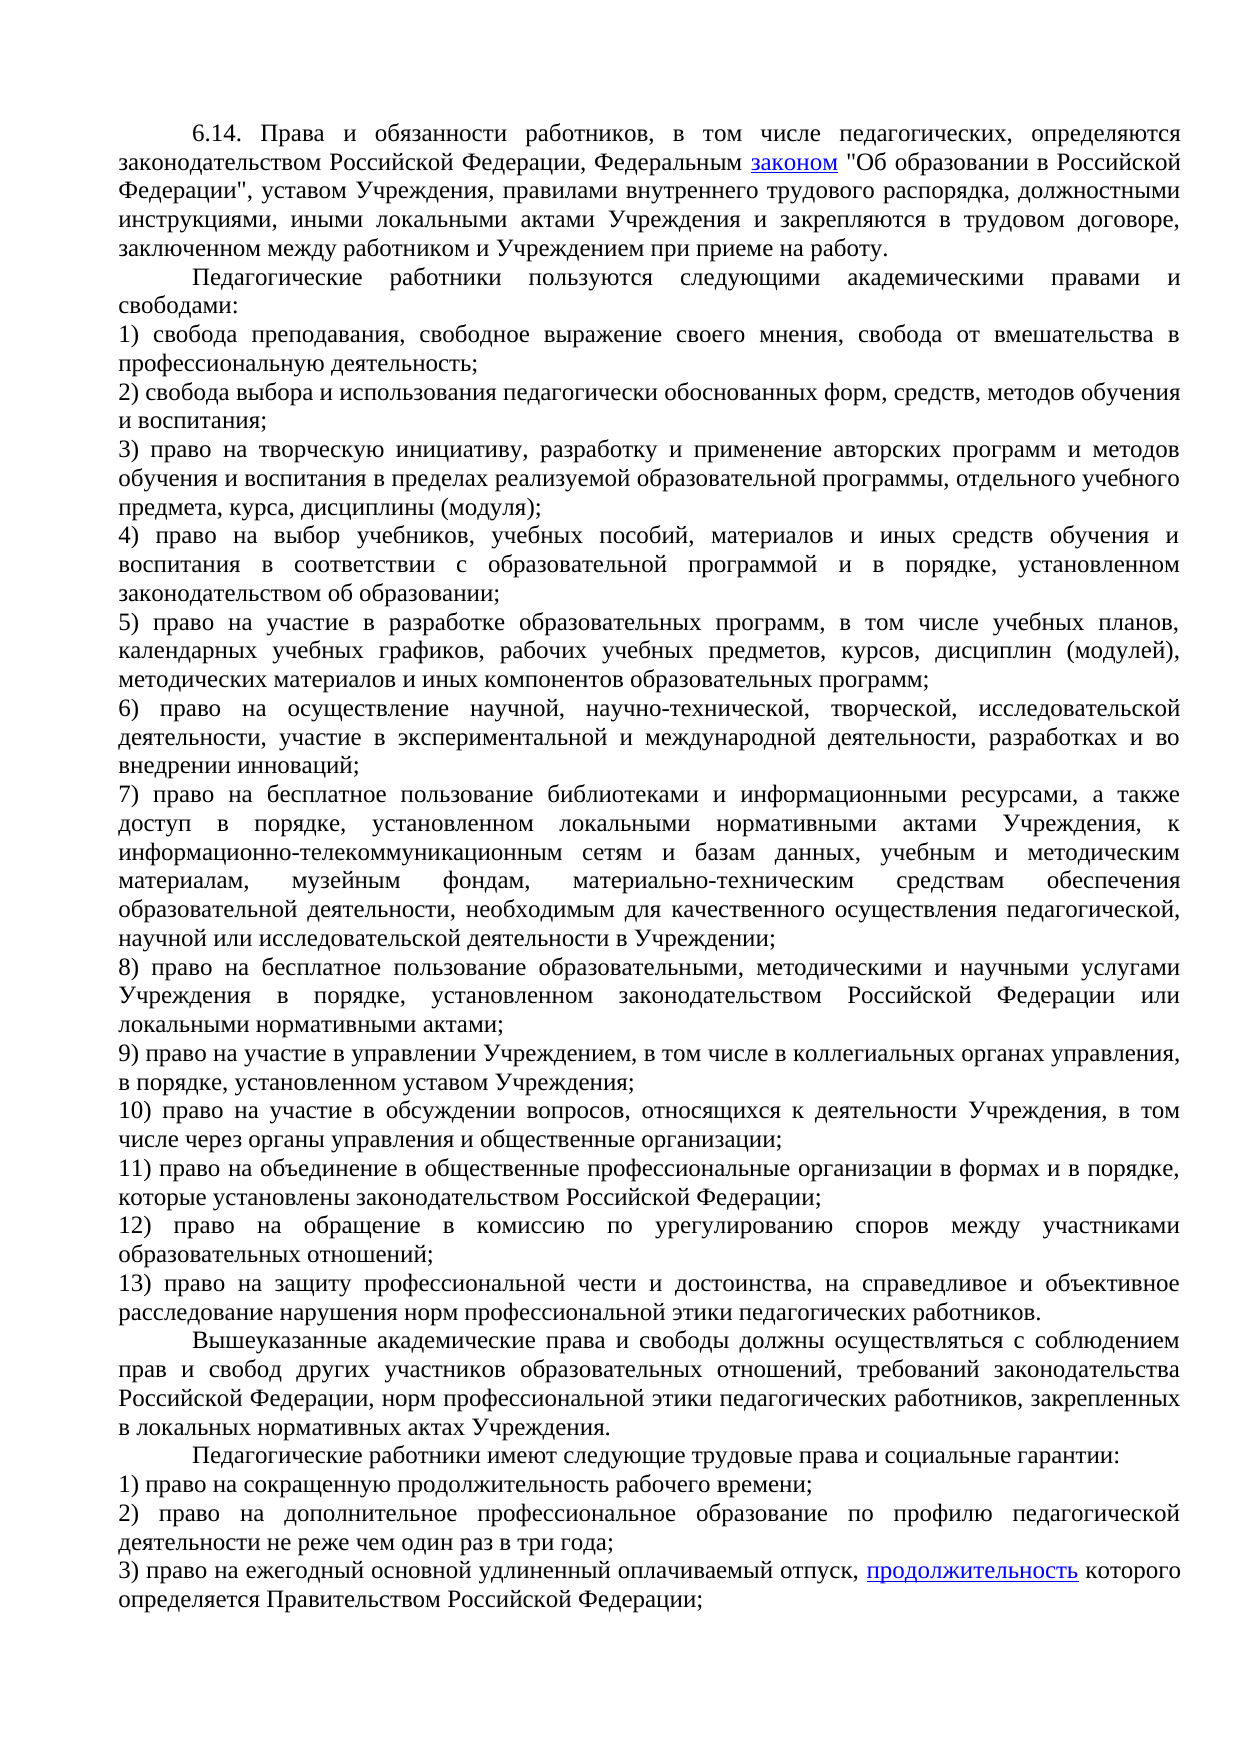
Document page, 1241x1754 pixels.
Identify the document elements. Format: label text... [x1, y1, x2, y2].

text 4) право на выбор учебников, учебных пособий, материалов и иных средств обучения и воспитания в соответствии с образовательной программой и в порядке, установленном законодательством об образовании; [118, 521, 1181, 607]
text 2) свобода выбора и использования педагогически обоснованных форм, средств, методов обучения и воспитания; [118, 377, 1181, 434]
text 8) право на бесплатное пользование образовательными, методическими и научными услугами Учреждения в порядке, установленном законодательством Российской Федерации или локальными нормативными актами; [118, 952, 1181, 1038]
text 12) право на обращение в комиссию по урегулированию споров между участниками образовательных отношений; [118, 1211, 1181, 1268]
text 7) право на бесплатное пользование библиотеками и информационными ресурсами, а также доступ в порядке, установленном локальными нормативными актами Учреждения, к информационно-телекоммуникационным сетям и базам данных, учебным и методическим материалам, музейным фондам, материально-техническим средствам обеспечения образовательной деятельности, необходимым для качественного осуществления педагогической, научной или исследовательской деятельности в Учреждении; [118, 779, 1181, 952]
text 9) право на участие в управлении Учреждением, в том числе в коллегиальных органах управления, в порядке, установленном уставом Учреждения; [118, 1038, 1181, 1096]
text 2) право на дополнительное профессиональное образование по профилю педагогической деятельности не реже чем один раз в три года; [118, 1498, 1181, 1556]
text 11) право на объединение в общественные профессиональные организации в формах и в порядке, которые установлены законодательством Российской Федерации; [118, 1153, 1181, 1211]
text Педагогические работники пользуются следующими академическими правами и свободами: [118, 262, 1181, 319]
text 3) право на ежегодный основной удлиненный оплачиваемый отпуск, продолжительность которого определяется Правительством Российской Федерации; [118, 1556, 1181, 1613]
text 10) право на участие в обсуждении вопросов, относящихся к деятельности Учреждения, в том числе через органы управления и общественные организации; [118, 1096, 1181, 1153]
text Вышеуказанные академические права и свободы должны осуществляться с соблюдением прав и свобод других участников образовательных отношений, требований законодательства Российской Федерации, норм профессиональной этики педагогических работников, закрепленных в локальных нормативных актах Учреждения. [118, 1326, 1181, 1441]
text 1) свобода преподавания, свободное выражение своего мнения, свобода от вмешательства в профессиональную деятельность; [118, 319, 1181, 377]
text 6.14. Права и обязанности работников, в том числе педагогических, определяются законодательством Российской Федерации, Федеральным законом "Об образовании в Российской Федерации", уставом Учреждения, правилами внутреннего трудового распорядка, должностными инструкциями, иными локальными актами Учреждения и закрепляются в трудовом договоре, заключенном между работником и Учреждением при приеме на работу. [118, 118, 1181, 262]
text 3) право на творческую инициативу, разработку и применение авторских программ и методов обучения и воспитания в пределах реализуемой образовательной программы, отдельного учебного предмета, курса, дисциплины (модуля); [118, 434, 1181, 521]
text 6) право на осуществление научной, научно-технической, творческой, исследовательской деятельности, участие в экспериментальной и международной деятельности, разработках и во внедрении инноваций; [118, 693, 1181, 779]
text 5) право на участие в разработке образовательных программ, в том числе учебных планов, календарных учебных графиков, рабочих учебных предметов, курсов, дисциплин (модулей), методических материалов и иных компонентов образовательных программ; [118, 607, 1181, 693]
text 13) право на защиту профессиональной чести и достоинства, на справедливое и объективное расследование нарушения норм профессиональной этики педагогических работников. [118, 1268, 1181, 1326]
text 1) право на сокращенную продолжительность рабочего времени; [118, 1469, 1181, 1498]
text Педагогические работники имеют следующие трудовые права и социальные гарантии: [118, 1441, 1181, 1469]
